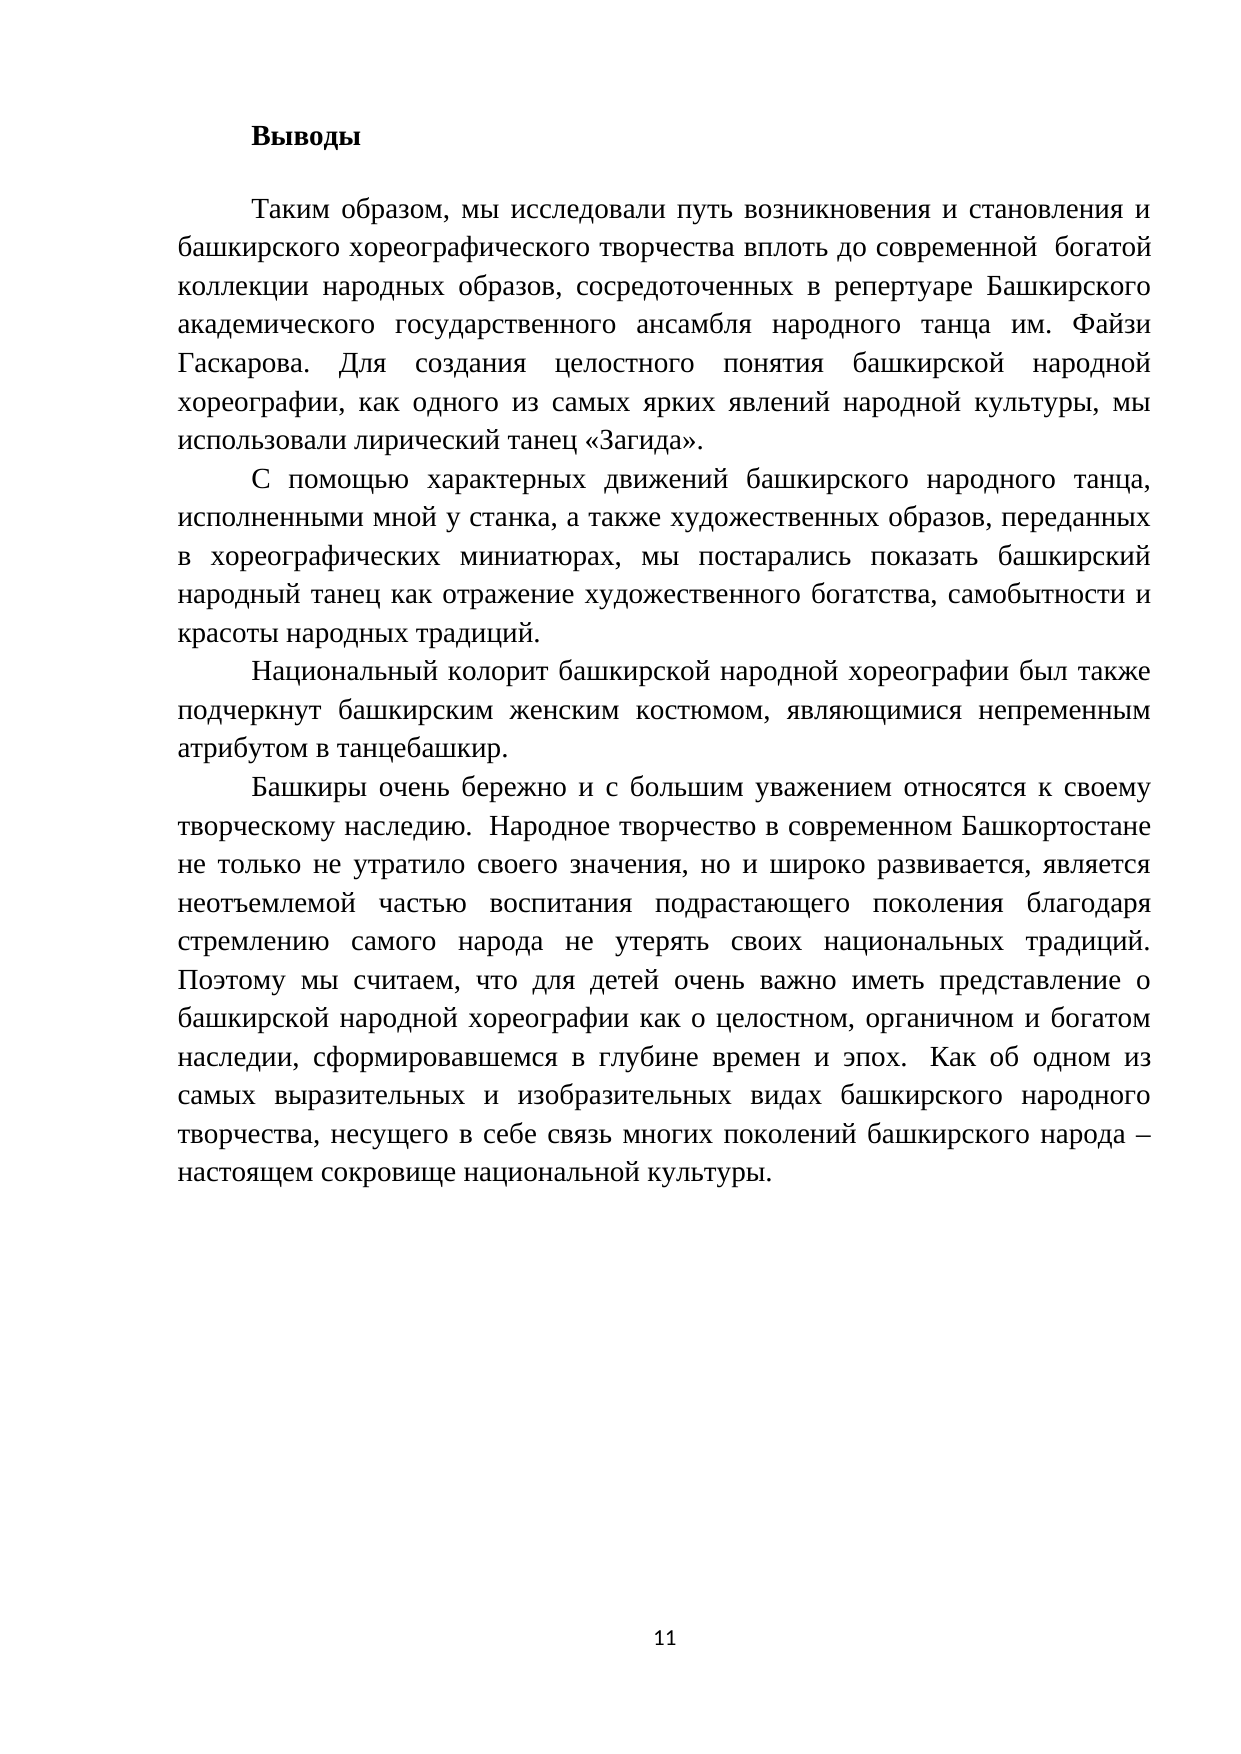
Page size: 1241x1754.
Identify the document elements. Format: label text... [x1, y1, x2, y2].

text Башкиры очень бережно и с большим уважением относятся к своему творческому наследию. Народное творчество в современном Башкортостане не только не утратило своего значения, но и широко развивается, является неотъемлемой частью воспитания подрастающего поколения благодаря стремлению самого народа не утерять своих национальных традиций. Поэтому мы считаем, что для детей очень важно иметь представление о башкирской народной хореографии как о целостном, органичном и богатом наследии, сформировавшемся в глубине времен и эпох. Как об одном из самых выразительных и изобразительных видах башкирского народного творчества, несущего в себе связь многих поколений башкирского народа – настоящем сокровище национальной культуры. [177, 769, 1152, 1188]
text Выводы [177, 118, 1152, 152]
text С помощью характерных движений башкирского народного танца, исполненными мной у станка, а также художественных образов, переданных в хореографических миниатюрах, мы постарались показать башкирский народный танец как отражение художественного богатства, самобытности и красоты народных традиций. [177, 461, 1152, 648]
text Национальный колорит башкирской народной хореографии был также подчеркнут башкирским женским костюмом, являющимися непременным атрибутом в танцебашкир. [177, 653, 1152, 764]
text Таким образом, мы исследовали путь возникновения и становления и башкирского хореографического творчества вплоть до современной богатой коллекции народных образов, сосредоточенных в репертуаре Башкирского академического государственного ансамбля народного танца им. Файзи Гаскарова. Для создания целостного понятия башкирской народной хореографии, как одного из самых ярких явлений народной культуры, мы использовали лирический танец «Загида». [177, 191, 1152, 456]
